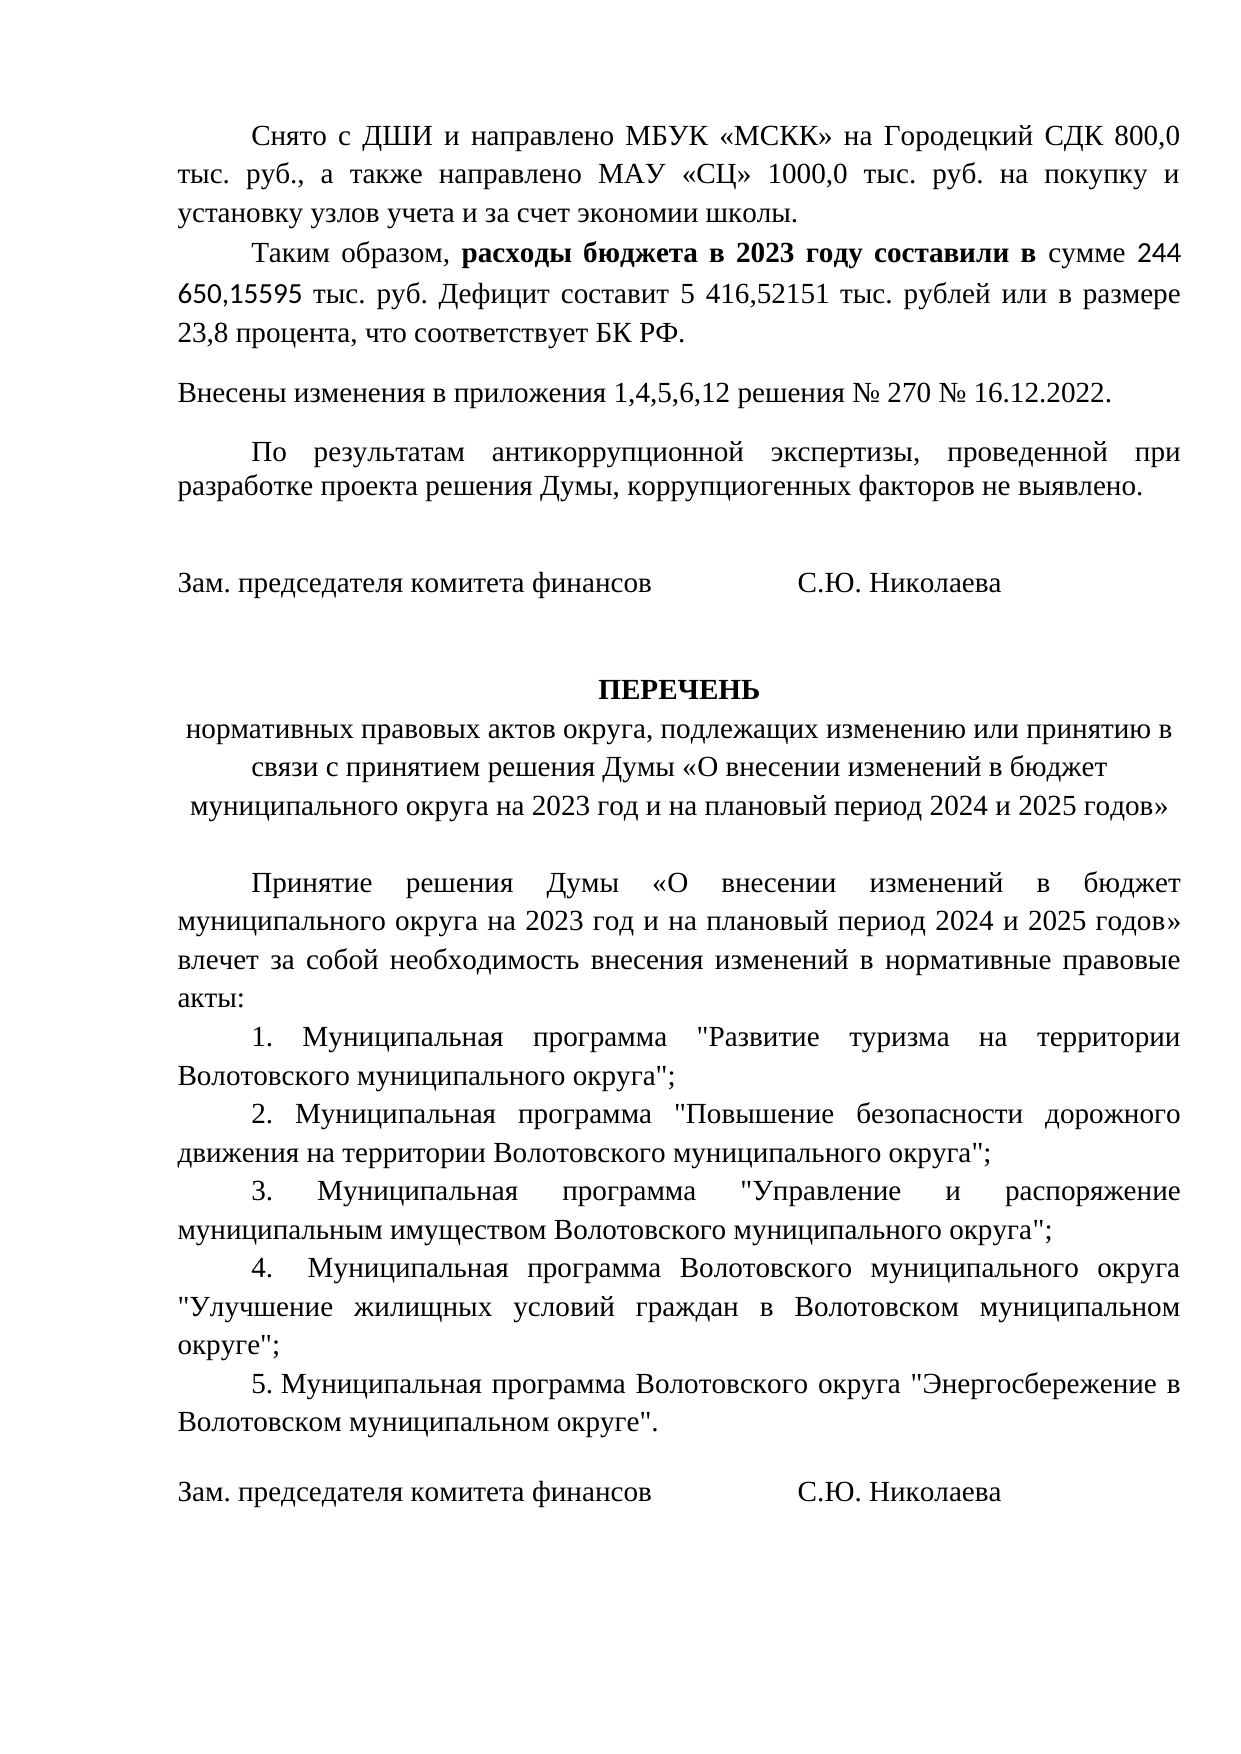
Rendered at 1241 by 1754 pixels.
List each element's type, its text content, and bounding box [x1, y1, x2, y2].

text 3. Муниципальная программа "Управление и распоряжение муниципальным имуществом Волотовского муниципального округа"; [177, 1173, 1181, 1245]
text 5. Муниципальная программа Волотовского округа "Энергосбережение в Волотовском муниципальном округе". [177, 1366, 1181, 1438]
text 1. Муниципальная программа "Развитие туризма на территории Волотовского муниципального округа"; [177, 1019, 1181, 1091]
text Принятие решения Думы «О внесении изменений в бюджет муниципального округа на 2023 год и на плановый период 2024 и 2025 годов» влечет за собой необходимость внесения изменений в нормативные правовые акты: [177, 865, 1181, 1014]
text Внесены изменения в приложения 1,4,5,6,12 решения № 270 № 16.12.2022. [177, 375, 1181, 408]
text Зам. председателя комитета финансов С.Ю. Николаева [543, 1482, 1181, 1507]
text ПЕРЕЧЕНЬ [177, 672, 1181, 706]
text нормативных правовых актов округа, подлежащих изменению или принятию в связи с принятием решения Думы «О внесении изменений в бюджет муниципального округа на 2023 год и на плановый период 2024 и 2025 годов» [177, 711, 1181, 821]
text По результатам антикоррупционной экспертизы, проведенной при разработке проекта решения Думы, коррупциогенных факторов не выявлено. [177, 434, 1181, 501]
text Зам. председателя комитета финансов С.Ю. Николаева [177, 1482, 540, 1507]
text Таким образом, расходы бюджета в 2023 году составили в сумме 244 650,15595 тыс. руб. Дефицит составит 5 416,52151 тыс. рублей или в размере 23,8 процента, что соответствует БК РФ. [177, 234, 1181, 349]
text 4. Муниципальная программа Волотовского муниципального округа "Улучшение жилищных условий граждан в Волотовском муниципальном округе"; [177, 1250, 1181, 1361]
text Снято с ДШИ и направлено МБУК «МСКК» на Городецкий СДК 800,0 тыс. руб., а также направлено МАУ «СЦ» 1000,0 тыс. руб. на покупку и установку узлов учета и за счет экономии школы. [177, 118, 1181, 229]
text 2. Муниципальная программа "Повышение безопасности дорожного движения на территории Волотовского муниципального округа"; [177, 1096, 1181, 1168]
text Зам. председателя комитета финансов С.Ю. Николаева [177, 572, 540, 597]
text Зам. председателя комитета финансов С.Ю. Николаева [543, 572, 1181, 597]
